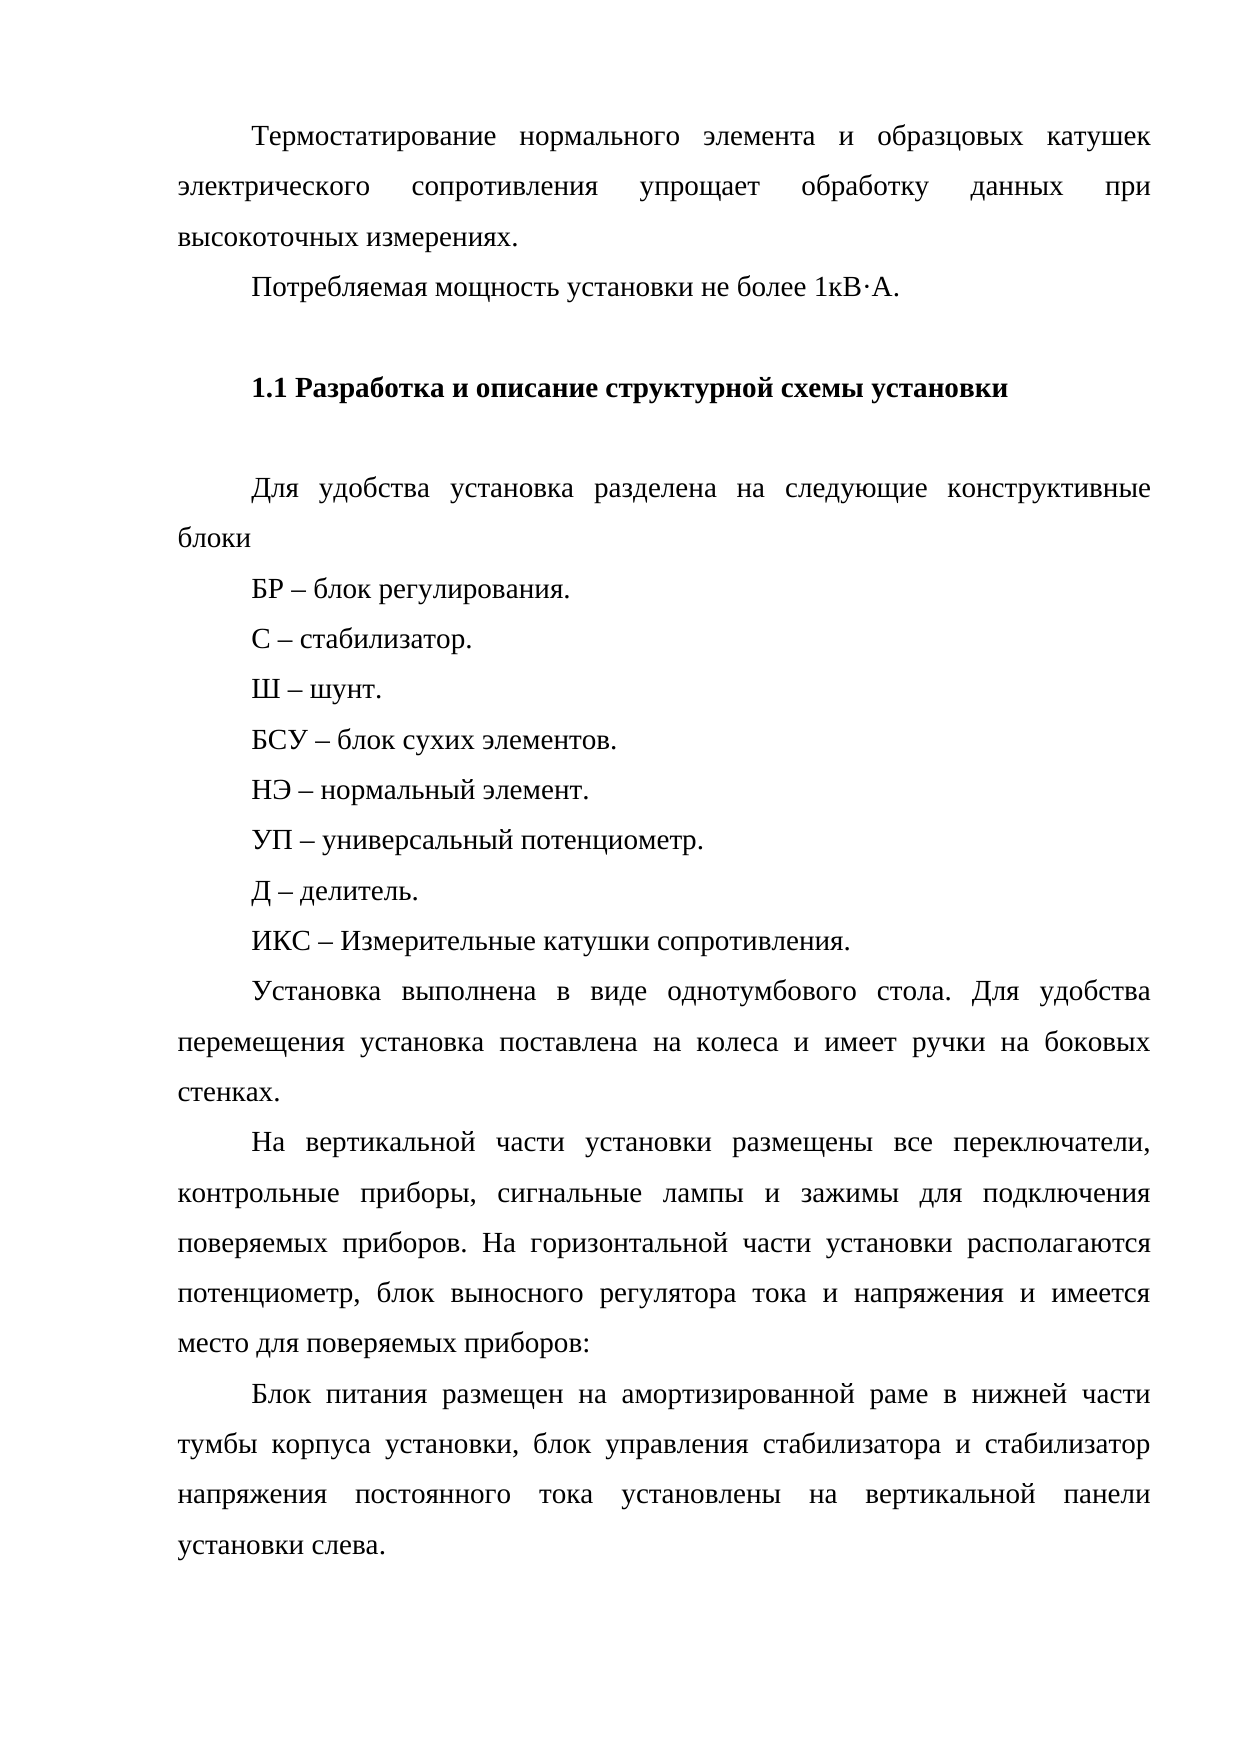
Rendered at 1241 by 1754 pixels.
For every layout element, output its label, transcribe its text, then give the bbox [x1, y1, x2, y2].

text Для удобства установка разделена на следующие конструктивные блоки [177, 470, 1152, 554]
text НЭ – нормальный элемент. [177, 772, 1152, 806]
text Ш – шунт. [177, 672, 1152, 705]
text БСУ – блок сухих элементов. [177, 722, 1152, 755]
text Д – делитель. [177, 873, 1152, 906]
text Установка выполнена в виде однотумбового стола. Для удобства перемещения установка поставлена на колеса и имеет ручки на боковых стенках. [177, 973, 1152, 1108]
text БР – блок регулирования. [177, 571, 1152, 604]
text 1.1 Разработка и описание структурной схемы установки [177, 370, 1152, 403]
text Блок питания размещен на амортизированной раме в нижней части тумбы корпуса установки, блок управления стабилизатора и стабилизатор напряжения постоянного тока установлены на вертикальной панели установки слева. [177, 1376, 1152, 1560]
text Термостатирование нормального элемента и образцовых катушек электрического сопротивления упрощает обработку данных при высокоточных измерениях. [177, 118, 1152, 252]
text ИКС – Измерительные катушки сопротивления. [177, 923, 1152, 957]
text С – стабилизатор. [177, 621, 1152, 655]
text На вертикальной части установки размещены все переключатели, контрольные приборы, сигнальные лампы и зажимы для подключения поверяемых приборов. На горизонтальной части установки располагаются потенциометр, блок выносного регулятора тока и напряжения и имеется место для поверяемых приборов: [177, 1124, 1152, 1359]
text УП – универсальный потенциометр. [177, 822, 1152, 856]
text Потребляемая мощность установки не более 1кВ·А. [177, 269, 1152, 303]
